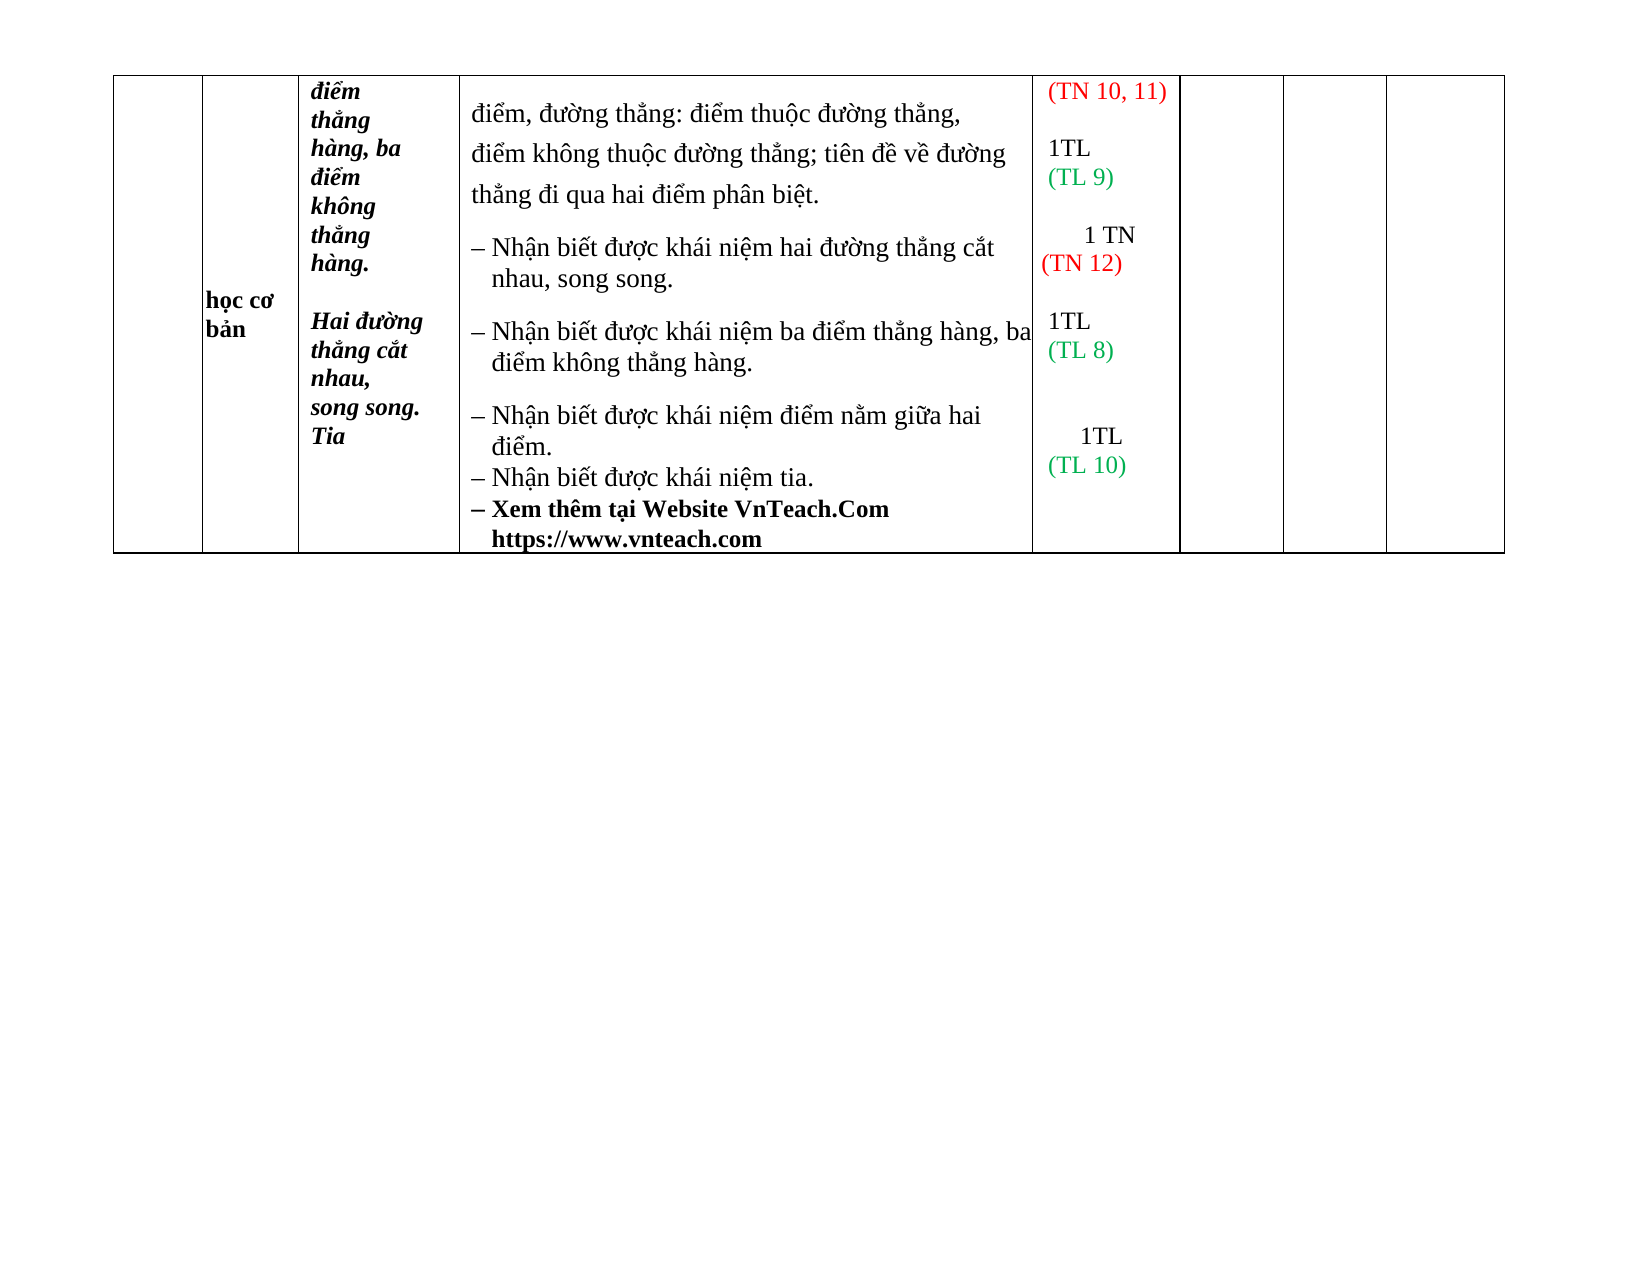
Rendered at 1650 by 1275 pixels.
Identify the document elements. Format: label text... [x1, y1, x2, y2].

table_cell [1181, 76, 1283, 552]
table_cell 3 [114, 76, 202, 552]
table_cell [460, 76, 1032, 552]
table_cell [1387, 76, 1504, 552]
table_cell [1284, 76, 1386, 552]
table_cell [203, 76, 298, 552]
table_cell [1033, 76, 1179, 552]
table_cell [299, 76, 459, 552]
